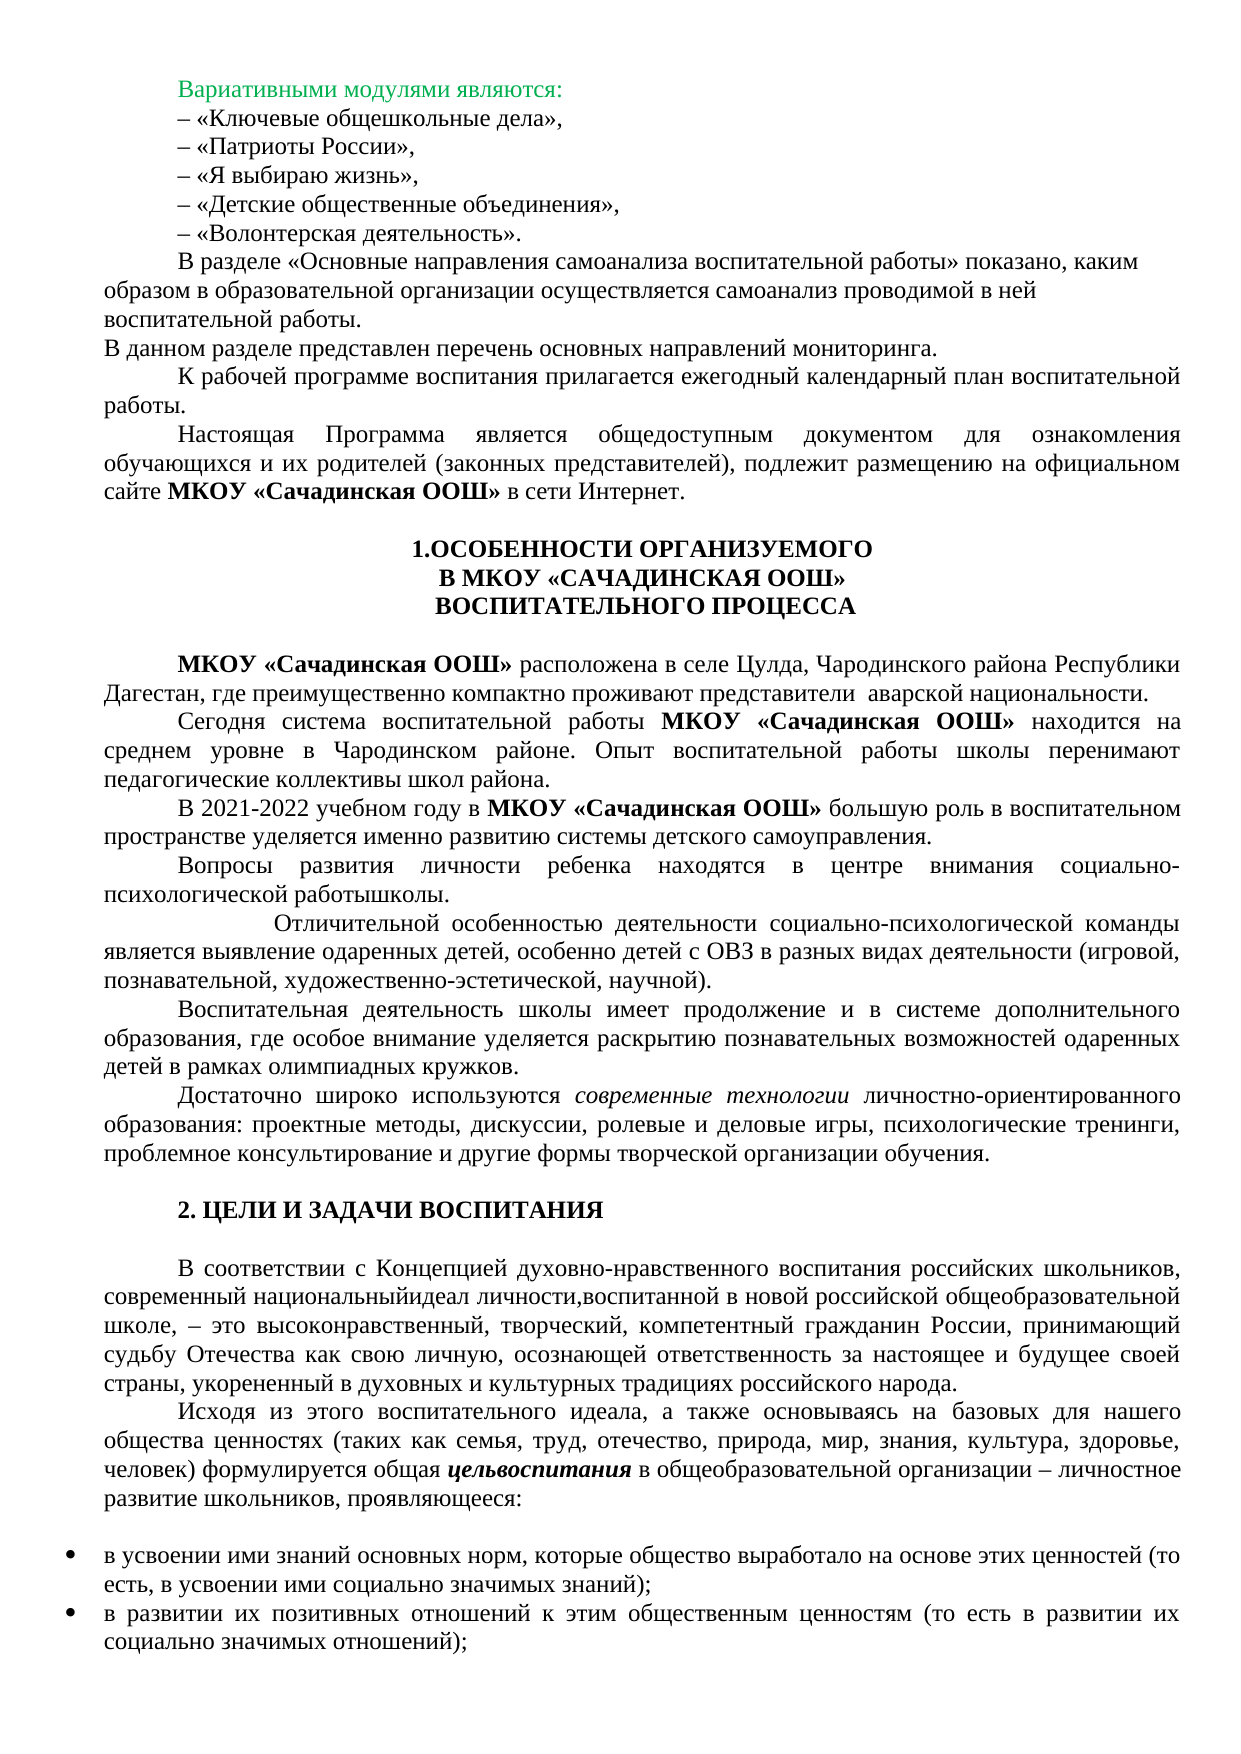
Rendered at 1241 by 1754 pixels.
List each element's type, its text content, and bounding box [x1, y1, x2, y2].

text – «Я выбираю жизнь», [103, 160, 1181, 189]
text В МКОУ «САЧАДИНСКАЯ ООШ» [103, 563, 1181, 591]
text 2. ЦЕЛИ И ЗАДАЧИ ВОСПИТАНИЯ [103, 1195, 1181, 1224]
text – «Волонтерская деятельность». [103, 218, 1181, 246]
text Отличительной особенностью деятельности социально-психологической команды является выявление одаренных детей, особенно детей с ОВЗ в разных видах деятельности (игровой, познавательной, художественно-эстетической, научной). [103, 908, 1181, 994]
text В 2021-2022 учебном году в МКОУ «Сачадинская ООШ» большую роль в воспитательном пространстве уделяется именно развитию системы детского самоуправления. [103, 793, 1181, 850]
text Вопросы развития личности ребенка находятся в центре внимания социально-психологической работышколы. [103, 850, 1181, 908]
text В соответствии с Концепцией духовно-нравственного воспитания российских школьников, современный национальныйидеал личности,воспитанной в новой российской общеобразовательной школе, – это высоконравственный, творческий, компетентный гражданин России, принимающий судьбу Отечества как свою личную, осознающей ответственность за настоящее и будущее своей страны, укорененный в духовных и культурных традициях российского народа. [103, 1253, 1181, 1396]
text – «Детские общественные объединения», [103, 189, 1181, 218]
text Настоящая Программа является общедоступным документом для ознакомления обучающихся и их родителей (законных представителей), подлежит размещению на официальном сайте МКОУ «Сачадинская ООШ» в сети Интернет. [103, 419, 1181, 505]
text В разделе «Основные направления самоанализа воспитательной работы» показано, каким образом в образовательной организации осуществляется самоанализ проводимой в ней воспитательной работы. В данном разделе представлен перечень основных направлений мониторинга. [103, 246, 1181, 361]
text – «Патриоты России», [103, 131, 1181, 160]
text Достаточно широко используются современные технологии личностно-ориентированного образования: проектные методы, дискуссии, ролевые и деловые игры, психологические тренинги, проблемное консультирование и другие формы творческой организации обучения. [103, 1080, 1181, 1166]
text Воспитательная деятельность школы имеет продолжение и в системе дополнительного образования, где особое внимание уделяется раскрытию познавательных возможностей одаренных детей в рамках олимпиадных кружков. [103, 994, 1181, 1080]
text Вариативными модулями являются: [103, 74, 1181, 103]
list в развитии их позитивных отношений к этим общественным ценностям (то есть в развитии их социально значимых отношений); [66, 1598, 1181, 1655]
text 1.ОСОБЕННОСТИ ОРГАНИЗУЕМОГО [103, 534, 1181, 563]
text – «Ключевые общешкольные дела», [103, 103, 1181, 131]
text МКОУ «Сачадинская ООШ» расположена в селе Цулда, Чародинского района Республики Дагестан, где преимущественно компактно проживают представители аварской национальности. [103, 649, 1181, 706]
text Сегодня система воспитательной работы МКОУ «Сачадинская ООШ» находится на среднем уровне в Чародинском районе. Опыт воспитательной работы школы перенимают педагогические коллективы школ района. [103, 706, 1181, 793]
list в усвоении ими знаний основных норм, которые общество выработало на основе этих ценностей (то есть, в усвоении ими социально значимых знаний); [66, 1540, 1181, 1598]
text Исходя из этого воспитательного идеала, а также основываясь на базовых для нашего общества ценностях (таких как семья, труд, отечество, природа, мир, знания, культура, здоровье, человек) формулируется общая цельвоспитания в общеобразовательной организации – личностное развитие школьников, проявляющееся: [103, 1396, 1181, 1511]
text К рабочей программе воспитания прилагается ежегодный календарный план воспитательной работы. [103, 361, 1181, 419]
text ВОСПИТАТЕЛЬНОГО ПРОЦЕССА [103, 591, 1181, 620]
